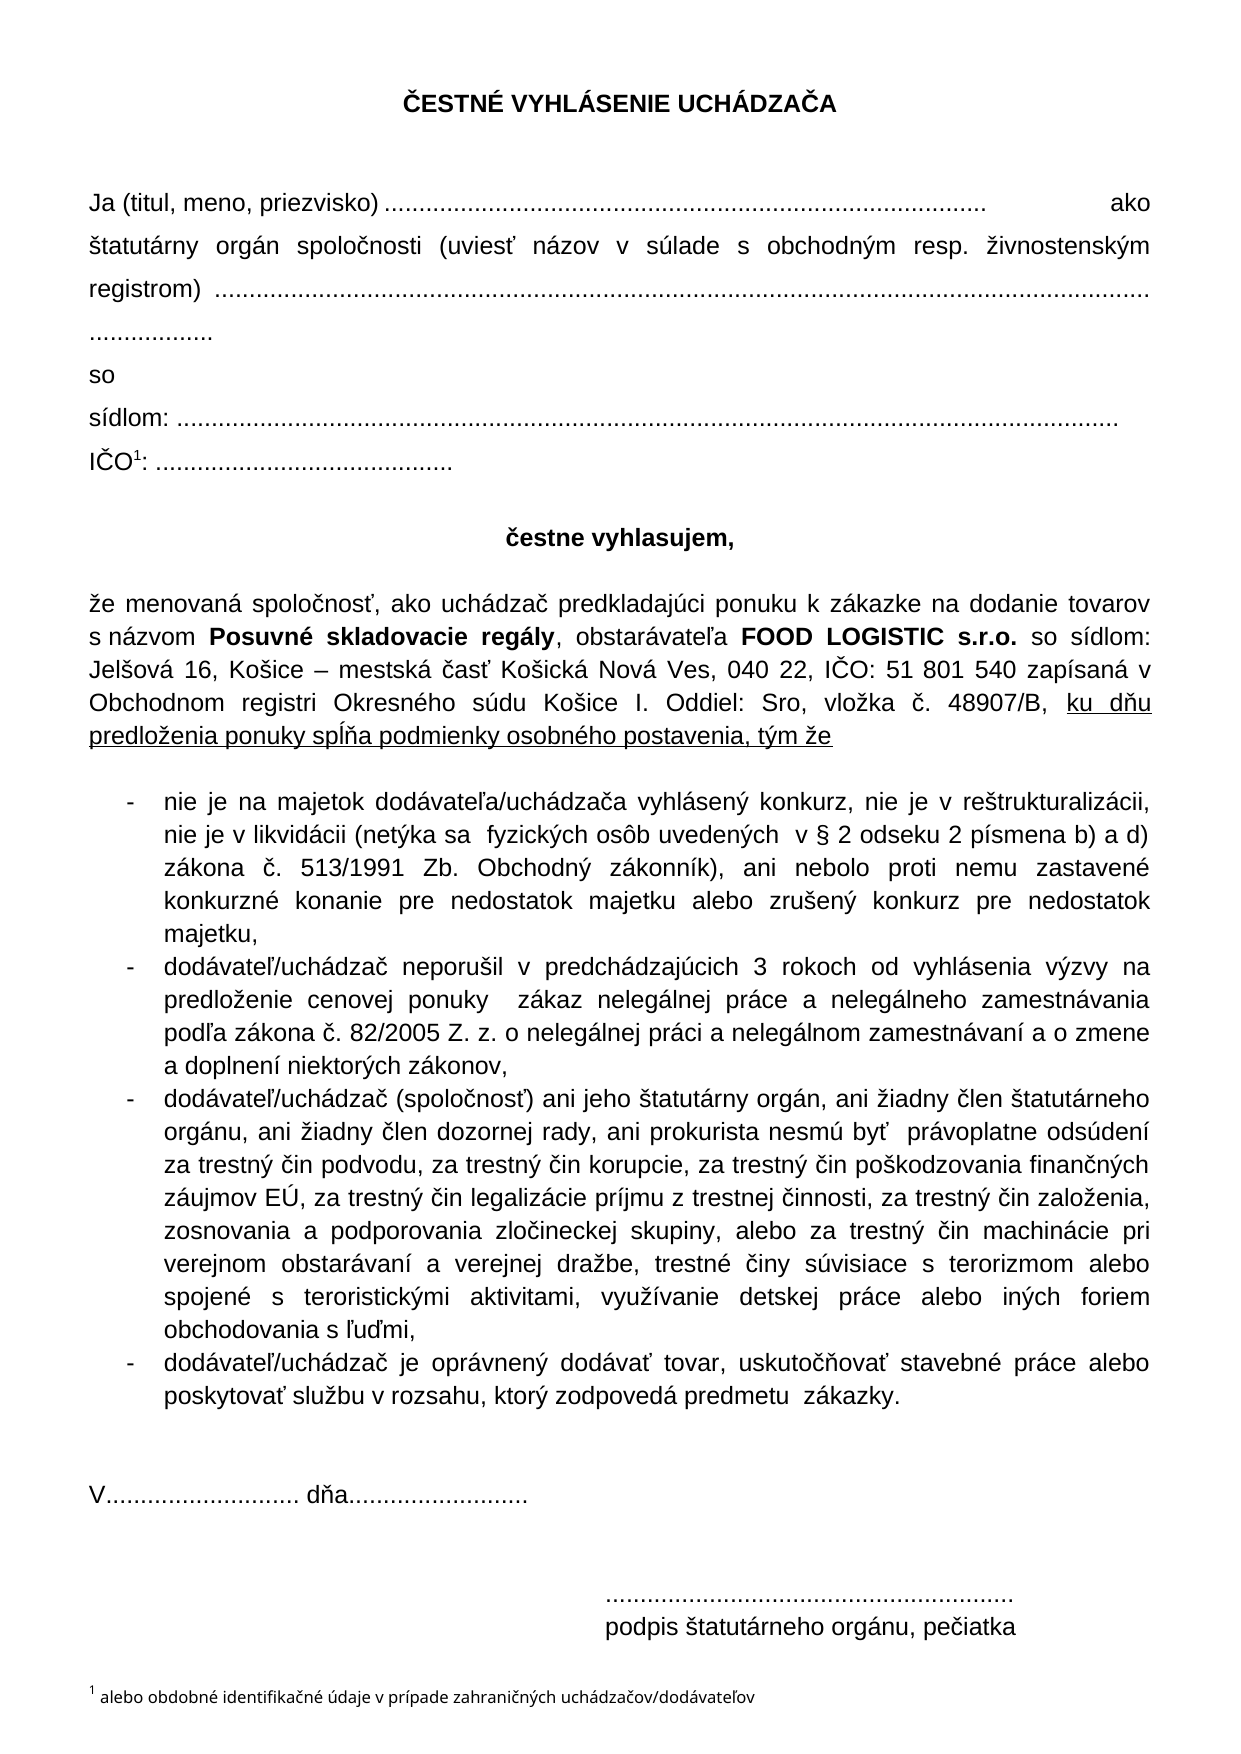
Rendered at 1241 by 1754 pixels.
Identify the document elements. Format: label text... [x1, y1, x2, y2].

list dodávateľ/uchádzač je oprávnený dodávať tovar, uskutočňovať stavebné práce alebo poskytovať službu v rozsahu, ktorý zodpovedá predmetu zákazky. [126, 1348, 1151, 1410]
text čestne vyhlasujem, [89, 523, 1151, 551]
text so sídlom: ........................................................................................................................................ [89, 360, 1151, 432]
list dodávateľ/uchádzač (spoločnosť) ani jeho štatutárny orgán, ani žiadny člen štatutárneho orgánu, ani žiadny člen dozornej rady, ani prokurista nesmú byť právoplatne odsúdení za trestný čin podvodu, za trestný čin korupcie, za trestný čin poškodzovania finančných záujmov EÚ, za trestný čin legalizácie príjmu z trestnej činnosti, za trestný čin založenia, zosnovania a podporovania zločineckej skupiny, alebo za trestný čin machinácie pri verejnom obstarávaní a verejnej dražbe, trestné činy súvisiace s terorizmom alebo spojené s teroristickými aktivitami, využívanie detskej práce alebo iných foriem obchodovania s ľuďmi, [126, 1084, 1151, 1344]
list nie je na majetok dodávateľa/uchádzača vyhlásený konkurz, nie je v reštrukturalizácii, nie je v likvidácii (netýka sa fyzických osôb uvedených v § 2 odseku 2 písmena b) a d) zákona č. 513/1991 Zb. Obchodný zákonník), ani nebolo proti nemu zastavené konkurzné konanie pre nedostatok majetku alebo zrušený konkurz pre nedostatok majetku, [126, 787, 1151, 948]
text že menovaná spoločnosť, ako uchádzač predkladajúci ponuku k zákazke na dodanie tovarov s názvom Posuvné skladovacie regály, obstarávateľa FOOD LOGISTIC s.r.o. so sídlom: Jelšová 16, Košice – mestská časť Košická Nová Ves, 040 22, IČO: 51 801 540 zapísaná v Obchodnom registri Okresného súdu Košice I. Oddiel: Sro, vložka č. 48907/B, ku dňu predloženia ponuky spĺňa podmienky osobného postavenia, tým že [89, 589, 1151, 749]
text podpis štatutárneho orgánu, pečiatka [531, 1612, 1151, 1641]
text ČESTNÉ VYHLÁSENIE UCHÁDZAČA [89, 89, 1151, 117]
text ........................................................... [89, 1579, 1151, 1608]
text IČO: ........................................... [89, 446, 1151, 475]
text V............................ dňa.......................... [89, 1480, 1151, 1509]
text Ja (titul, meno, priezvisko) ....................................................................................... ako štatutárny orgán spoločnosti (uviesť názov v súlade s obchodným resp. živnostenským registrom) ......................................................................................................................................................... [89, 188, 1151, 346]
list dodávateľ/uchádzač neporušil v predchádzajúcich 3 rokoch od vyhlásenia výzvy na predloženie cenovej ponuky zákaz nelegálnej práce a nelegálneho zamestnávania podľa zákona č. 82/2005 Z. z. o nelegálnej práci a nelegálnom zamestnávaní a o zmene a doplnení niektorých zákonov, [126, 952, 1151, 1080]
